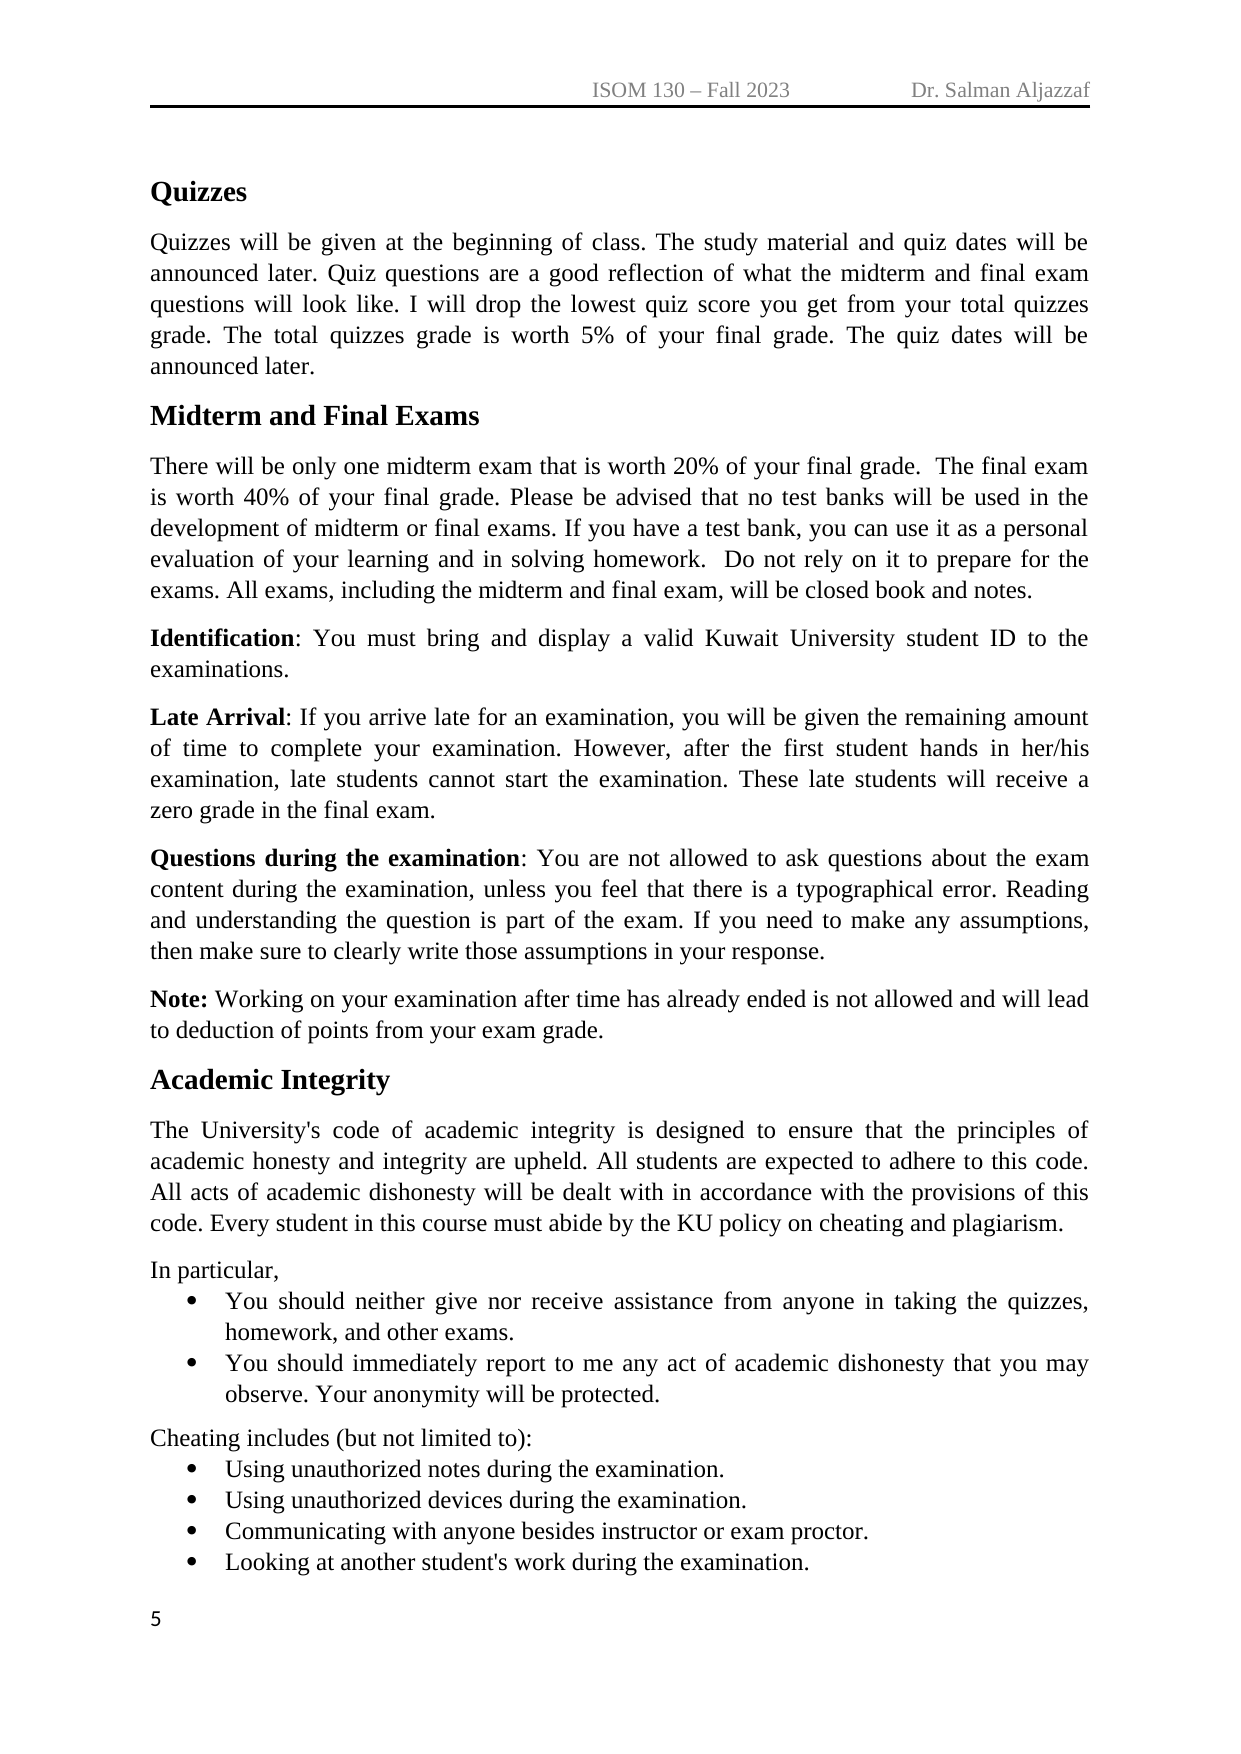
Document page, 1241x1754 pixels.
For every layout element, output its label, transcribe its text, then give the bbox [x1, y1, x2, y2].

list Communicating with anyone besides instructor or exam proctor. [187, 1516, 1090, 1544]
text Quizzes [150, 174, 1090, 207]
text Identification: You must bring and display a valid Kuwait University student ID to the examinations. [150, 623, 1090, 683]
list Looking at another student's work during the examination. [187, 1547, 1090, 1576]
list Using unauthorized devices during the examination. [187, 1485, 1090, 1513]
text There will be only one midterm exam that is worth 20% of your final grade. The final exam is worth 40% of your final grade. Please be advised that no test banks will be used in the development of midterm or final exams. If you have a test bank, you can use it as a personal evaluation of your learning and in solving homework. Do not rely on it to prepare for the exams. All exams, including the midterm and final exam, will be closed book and notes. [150, 451, 1090, 604]
text Midterm and Final Exams [150, 398, 1090, 432]
text Note: Working on your examination after time has already ended is not allowed and will lead to deduction of points from your exam grade. [150, 984, 1090, 1043]
text Cheating includes (but not limited to): [150, 1423, 1090, 1451]
text Questions during the examination: You are not allowed to ask questions about the exam content during the examination, unless you feel that there is a typographical error. Reading and understanding the question is part of the exam. If you need to make any assumptions, then make sure to clearly write those assumptions in your response. [150, 843, 1090, 965]
text Quizzes will be given at the beginning of class. The study material and quiz dates will be announced later. Quiz questions are a good reflection of what the midterm and final exam questions will look like. I will drop the lowest quiz score you get from your total quizzes grade. The total quizzes grade is worth 5% of your final grade. The quiz dates will be announced later. [150, 227, 1090, 379]
text In particular, [150, 1255, 1090, 1284]
list Using unauthorized notes during the examination. [187, 1454, 1090, 1482]
list You should neither give nor receive assistance from anyone in taking the quizzes, homework, and other exams. [187, 1286, 1090, 1346]
text The University's code of academic integrity is designed to ensure that the principles of academic honesty and integrity are upheld. All students are expected to adhere to this code. All acts of academic dishonesty will be dealt with in accordance with the provisions of this code. Every student in this course must abide by the KU policy on cheating and plagiarism. [150, 1115, 1090, 1237]
list You should immediately report to me any act of academic dishonesty that you may observe. Your anonymity will be protected. [187, 1348, 1090, 1408]
text Academic Integrity [150, 1062, 1090, 1096]
text Late Arrival: If you arrive late for an examination, you will be given the remaining amount of time to complete your examination. However, after the first student hands in her/his examination, late students cannot start the examination. These late students will receive a zero grade in the final exam. [150, 702, 1090, 824]
